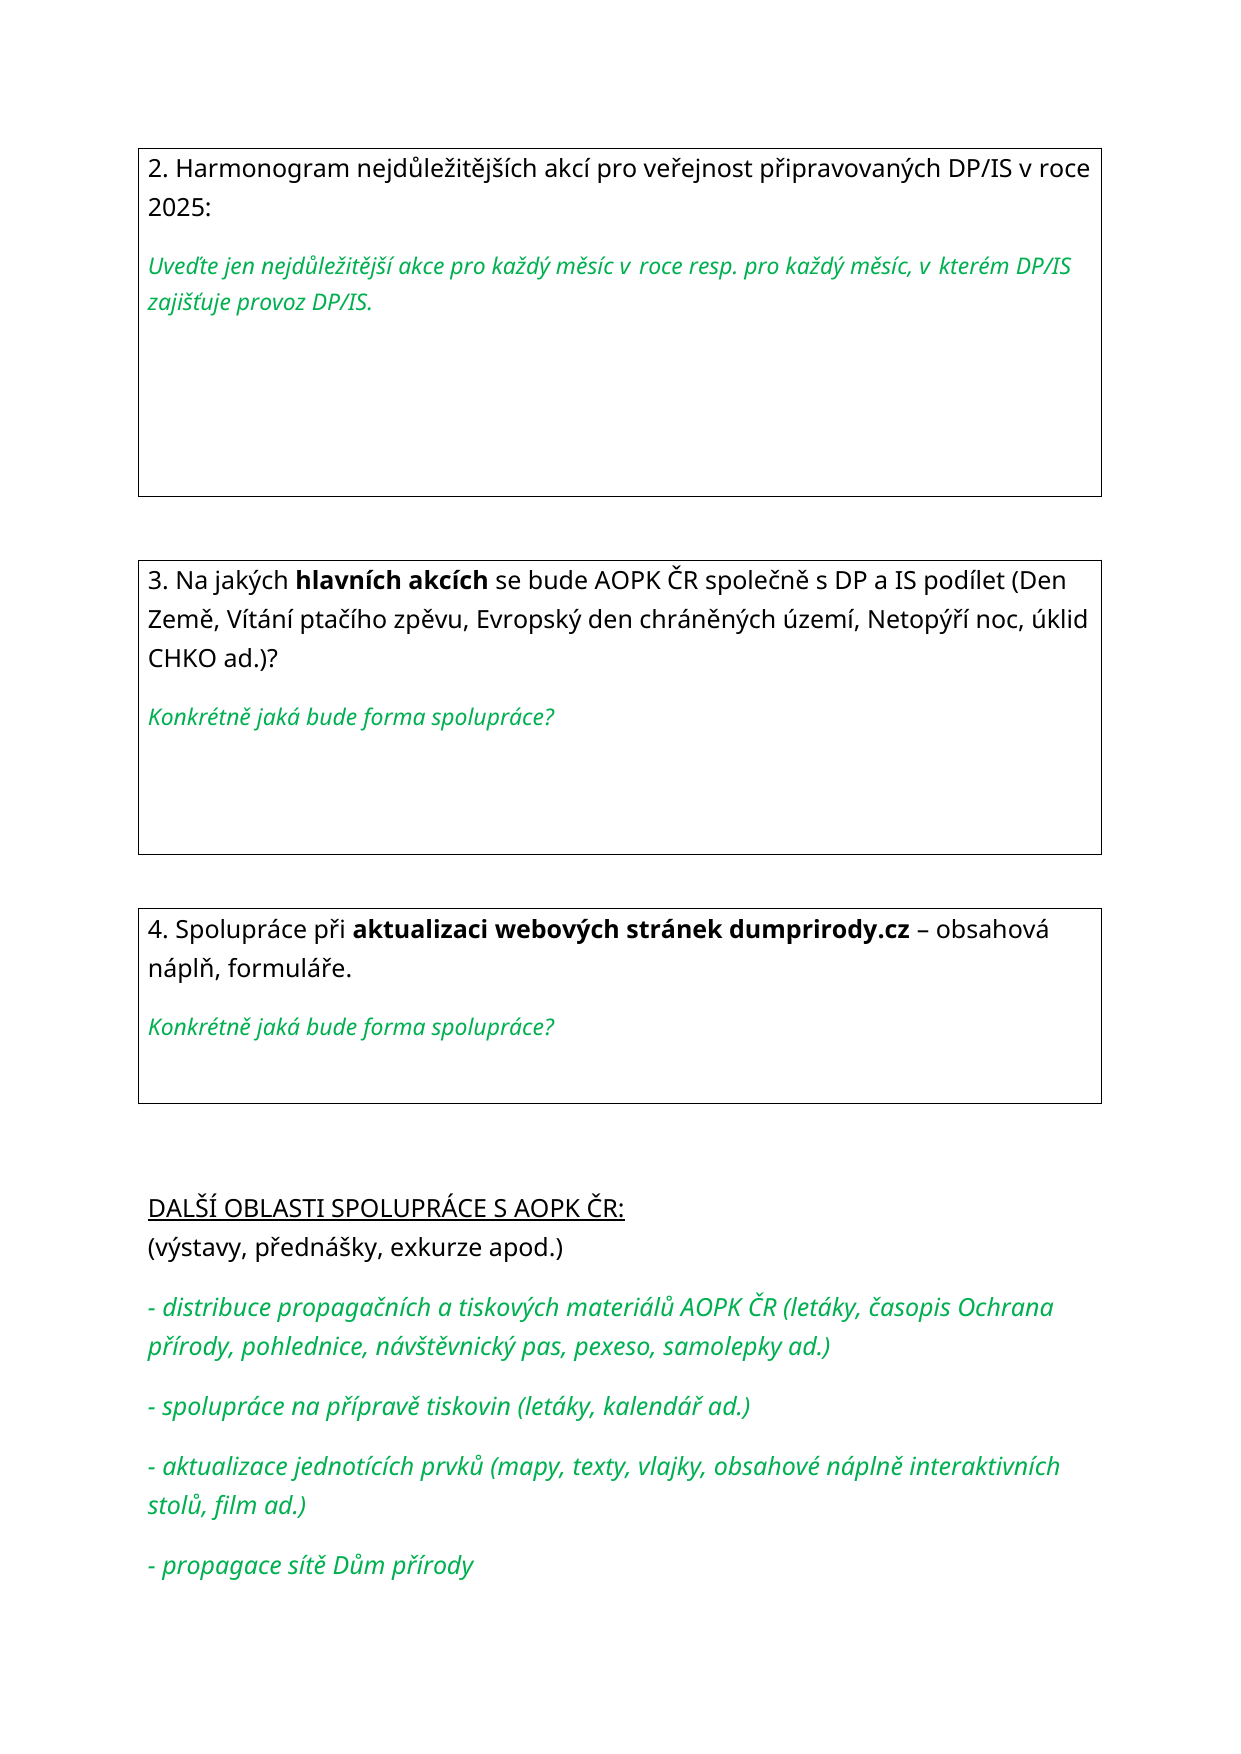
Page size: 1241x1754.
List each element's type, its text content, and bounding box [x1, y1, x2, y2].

text Uveďte jen nejdůležitější akce pro každý měsíc v roce resp. pro každý měsíc, v kterém DP/IS zajišťuje provoz DP/IS. [139, 247, 1101, 317]
text (výstavy, přednášky, exkurze apod.) [148, 1230, 1093, 1264]
text 4. Spolupráce při aktualizaci webových stránek dumprirody.cz – obsahová náplň, formuláře. [139, 909, 1101, 985]
text Konkrétně jaká bude forma spolupráce? [139, 1007, 1101, 1042]
text DALŠÍ OBLASTI SPOLUPRÁCE S AOPK ČR: [148, 1191, 1093, 1224]
text Konkrétně jaká bude forma spolupráce? [139, 698, 1101, 732]
text 2. Harmonogram nejdůležitějších akcí pro veřejnost připravovaných DP/IS v roce 2025: [139, 149, 1101, 224]
text 3. Na jakých hlavních akcích se bude AOPK ČR společně s DP a IS podílet (Den Země, Vítání ptačího zpěvu, Evropský den chráněných území, Netopýří noc, úklid CHKO ad.)? [139, 561, 1101, 675]
text - aktualizace jednotících prvků (mapy, texty, vlajky, obsahové náplně interaktivních stolů, film ad.) [148, 1449, 1093, 1522]
text - spolupráce na přípravě tiskovin (letáky, kalendář ad.) [148, 1389, 1093, 1423]
text - distribuce propagačních a tiskových materiálů AOPK ČR (letáky, časopis Ochrana přírody, pohlednice, návštěvnický pas, pexeso, samolepky ad.) [148, 1290, 1093, 1363]
text - propagace sítě Dům přírody [148, 1548, 1093, 1582]
